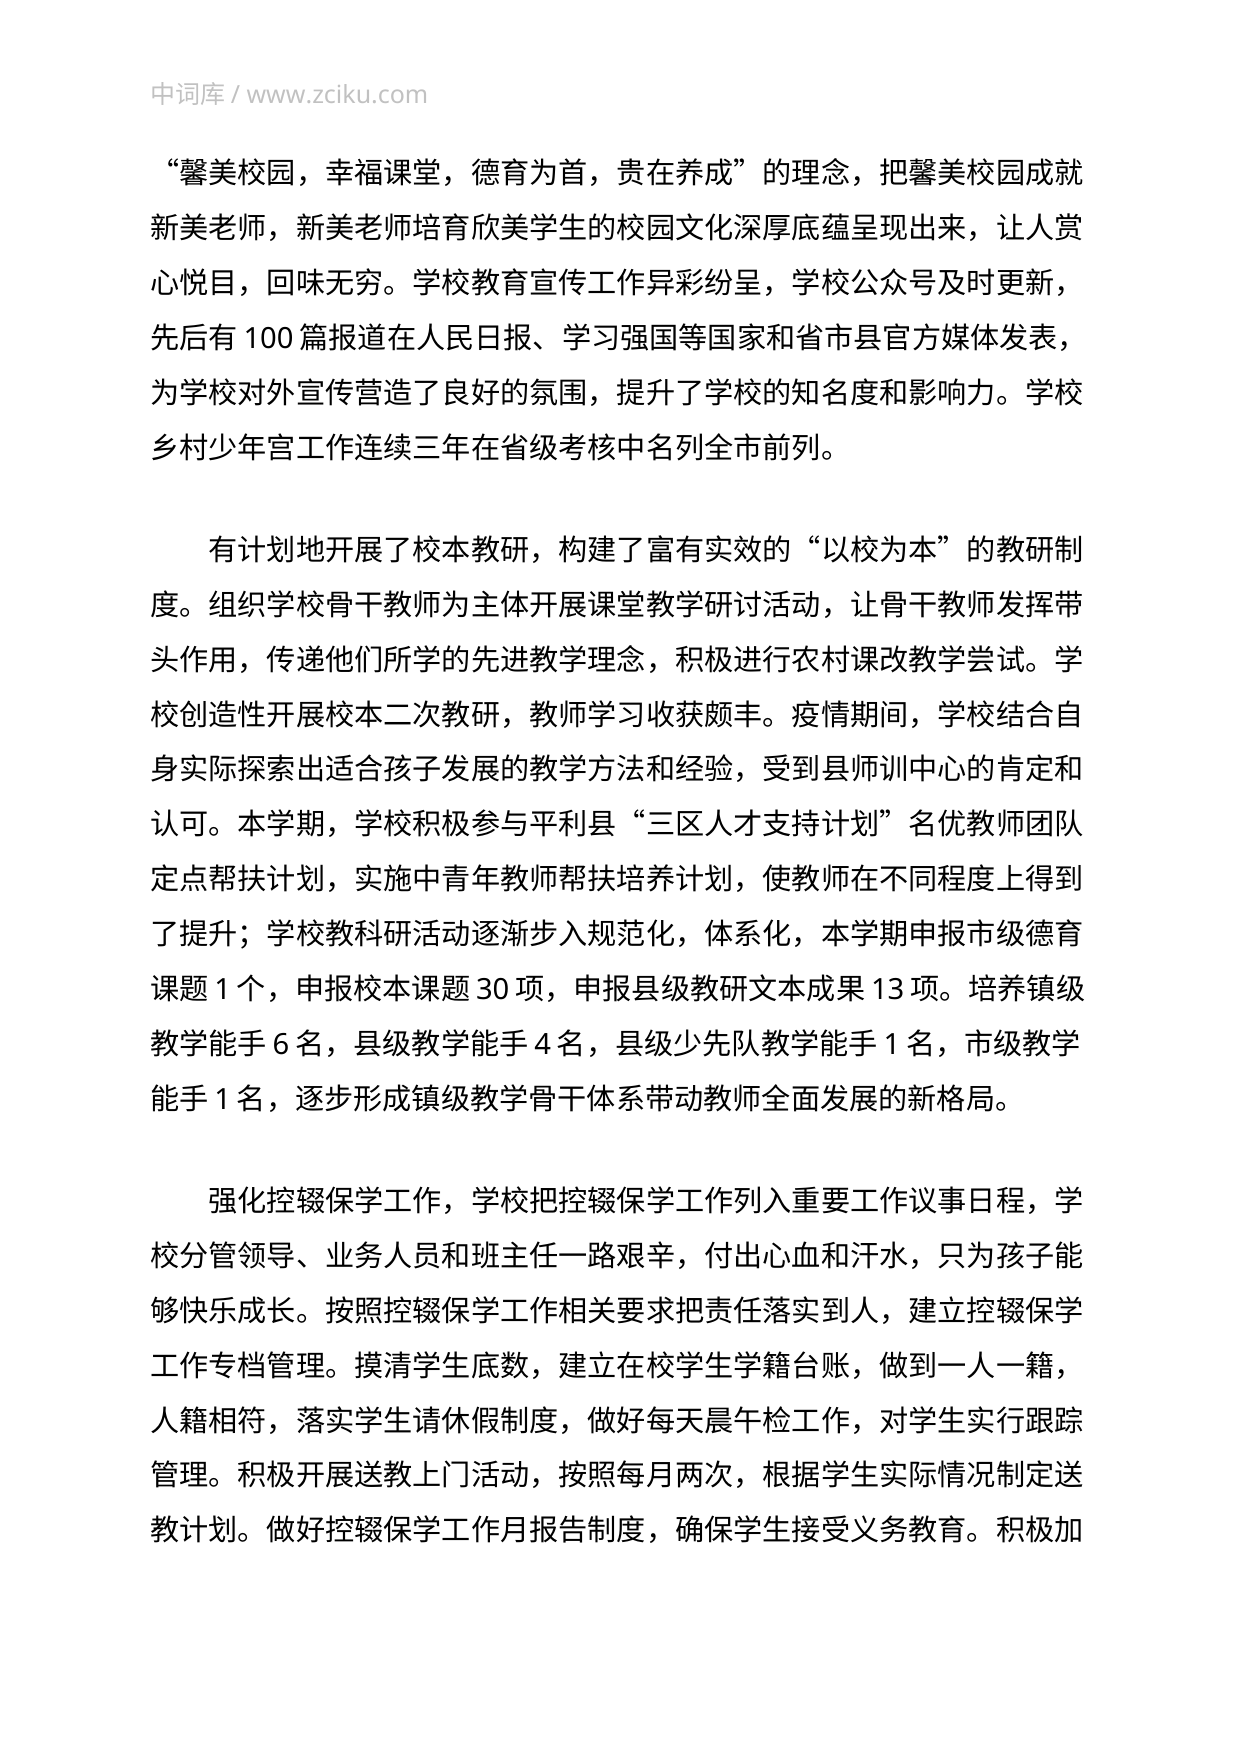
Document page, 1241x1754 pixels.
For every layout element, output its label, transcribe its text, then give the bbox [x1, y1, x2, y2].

text 有计划地开展了校本教研，构建了富有实效的“以校为本”的教研制度。组织学校骨干教师为主体开展课堂教学研讨活动，让骨干教师发挥带头作用，传递他们所学的先进教学理念，积极进行农村课改教学尝试。学校创造性开展校本二次教研，教师学习收获颇丰。疫情期间，学校结合自身实际探索出适合孩子发展的教学方法和经验，受到县师训中心的肯定和认可。本学期，学校积极参与平利县“三区人才支持计划”名优教师团队定点帮扶计划，实施中青年教师帮扶培养计划，使教师在不同程度上得到了提升；学校教科研活动逐渐步入规范化，体系化，本学期申报市级德育课题1个，申报校本课题30项，申报县级教研文本成果13项。培养镇级教学能手6名，县级教学能手4名，县级少先队教学能手1名，市级教学能手1名，逐步形成镇级教学骨干体系带动教师全面发展的新格局。 [150, 526, 1090, 1118]
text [150, 150, 1090, 467]
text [150, 1177, 1090, 1549]
